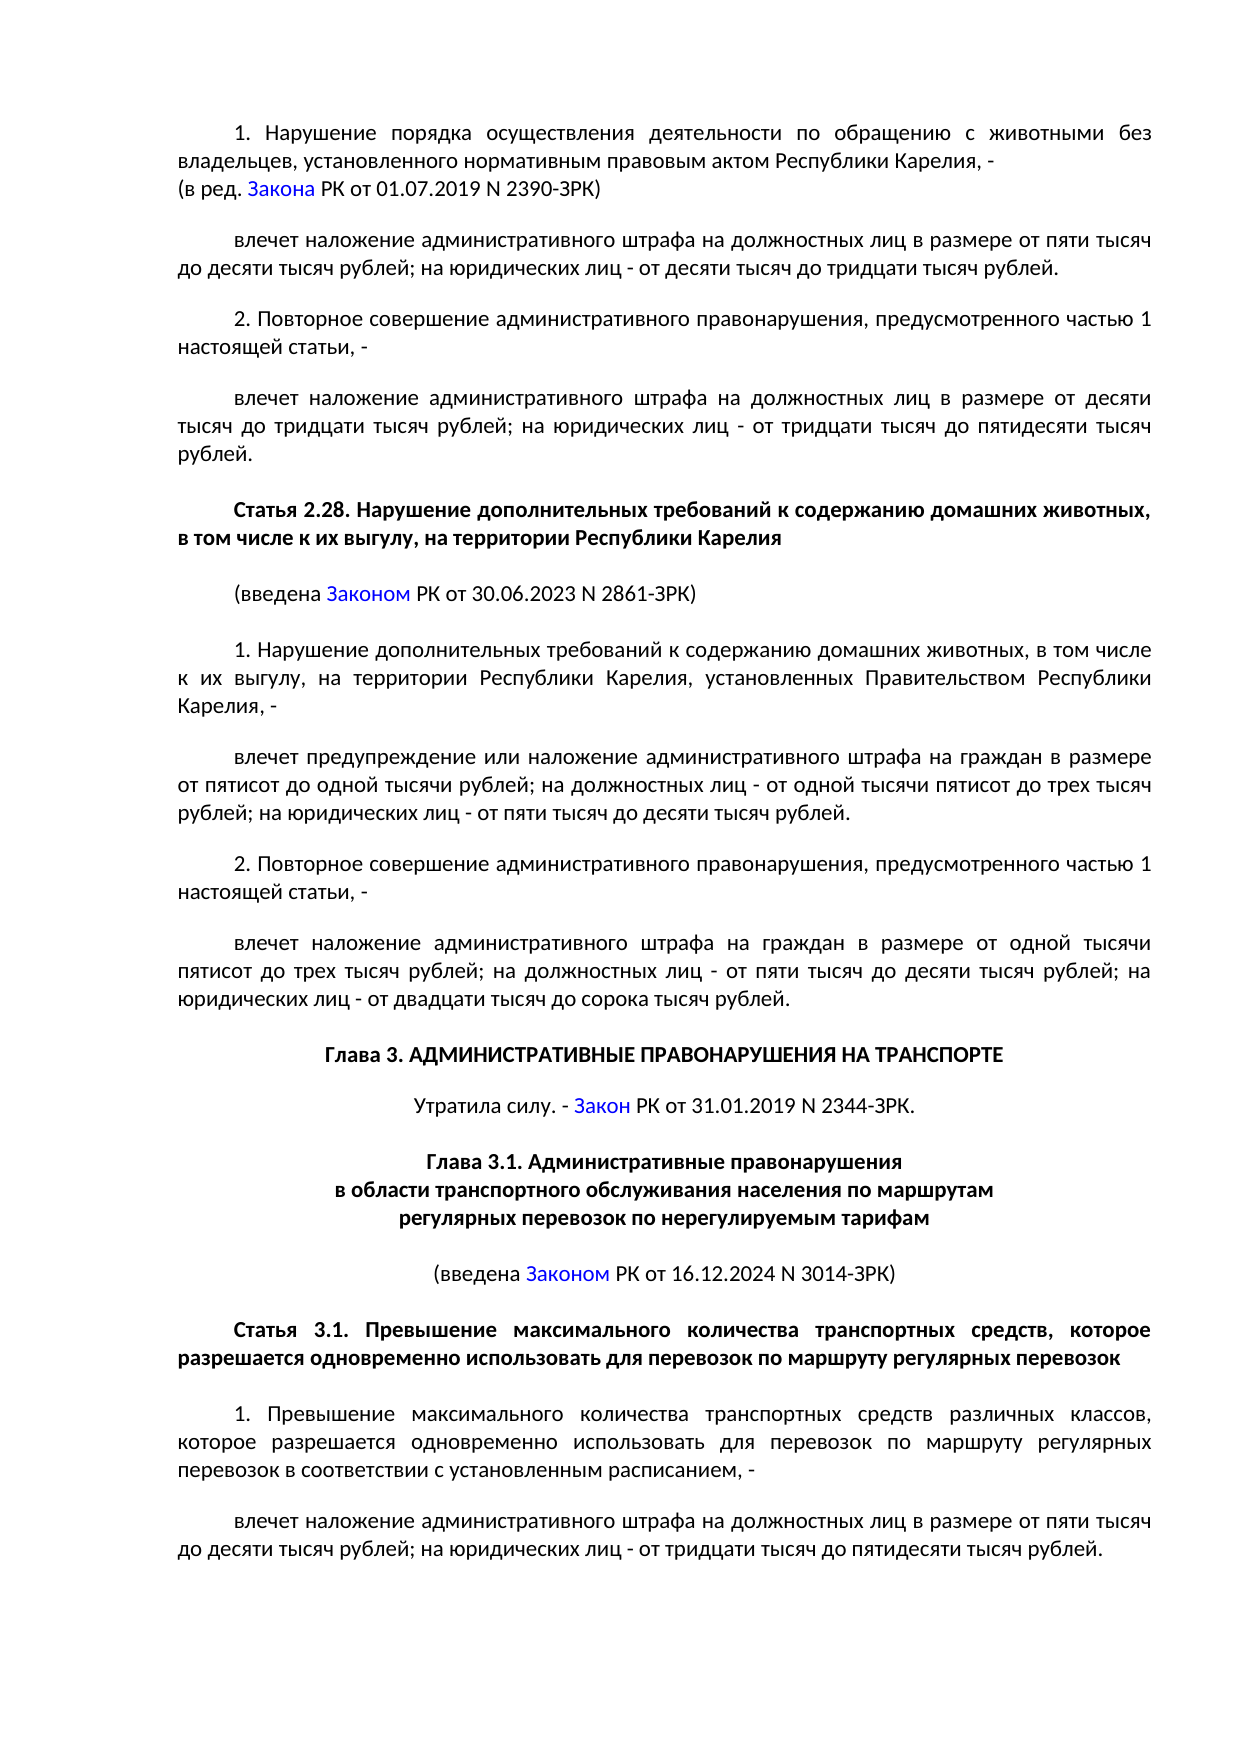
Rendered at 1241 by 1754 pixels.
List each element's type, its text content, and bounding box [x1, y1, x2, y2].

text Утратила силу. - Закон РК от 31.01.2019 N 2344-ЗРК. [177, 1091, 1152, 1119]
text 2. Повторное совершение административного правонарушения, предусмотренного частью 1 настоящей статьи, - [177, 304, 1152, 360]
text 1. Нарушение дополнительных требований к содержанию домашних животных, в том числе к их выгулу, на территории Республики Карелия, установленных Правительством Республики Карелия, - [177, 635, 1152, 719]
title Глава 3.1. Административные правонарушения [177, 1147, 1152, 1175]
title в области транспортного обслуживания населения по маршрутам [177, 1175, 1152, 1203]
text влечет наложение административного штрафа на граждан в размере от одной тысячи пятисот до трех тысяч рублей; на должностных лиц - от пяти тысяч до десяти тысяч рублей; на юридических лиц - от двадцати тысяч до сорока тысяч рублей. [177, 928, 1152, 1012]
text влечет предупреждение или наложение административного штрафа на граждан в размере от пятисот до одной тысячи рублей; на должностных лиц - от одной тысячи пятисот до трех тысяч рублей; на юридических лиц - от пяти тысяч до десяти тысяч рублей. [177, 742, 1152, 826]
text влечет наложение административного штрафа на должностных лиц в размере от десяти тысяч до тридцати тысяч рублей; на юридических лиц - от тридцати тысяч до пятидесяти тысяч рублей. [177, 383, 1152, 467]
title Статья 3.1. Превышение максимального количества транспортных средств, которое разрешается одновременно использовать для перевозок по маршруту регулярных перевозок [177, 1315, 1152, 1371]
text влечет наложение административного штрафа на должностных лиц в размере от пяти тысяч до десяти тысяч рублей; на юридических лиц - от десяти тысяч до тридцати тысяч рублей. [177, 225, 1152, 281]
title Статья 2.28. Нарушение дополнительных требований к содержанию домашних животных, в том числе к их выгулу, на территории Республики Карелия [177, 495, 1152, 551]
title Глава 3. АДМИНИСТРАТИВНЫЕ ПРАВОНАРУШЕНИЯ НА ТРАНСПОРТЕ [177, 1040, 1152, 1068]
text (введена Законом РК от 30.06.2023 N 2861-ЗРК) [177, 579, 1152, 607]
text 2. Повторное совершение административного правонарушения, предусмотренного частью 1 настоящей статьи, - [177, 849, 1152, 905]
text (введена Законом РК от 16.12.2024 N 3014-ЗРК) [177, 1259, 1152, 1287]
text 1. Нарушение порядка осуществления деятельности по обращению с животными без владельцев, установленного нормативным правовым актом Республики Карелия, - [177, 118, 1152, 174]
title регулярных перевозок по нерегулируемым тарифам [177, 1203, 1152, 1231]
text влечет наложение административного штрафа на должностных лиц в размере от пяти тысяч до десяти тысяч рублей; на юридических лиц - от тридцати тысяч до пятидесяти тысяч рублей. [177, 1506, 1152, 1562]
text (в ред. Закона РК от 01.07.2019 N 2390-ЗРК) [177, 174, 1152, 202]
text 1. Превышение максимального количества транспортных средств различных классов, которое разрешается одновременно использовать для перевозок по маршруту регулярных перевозок в соответствии с установленным расписанием, - [177, 1399, 1152, 1483]
